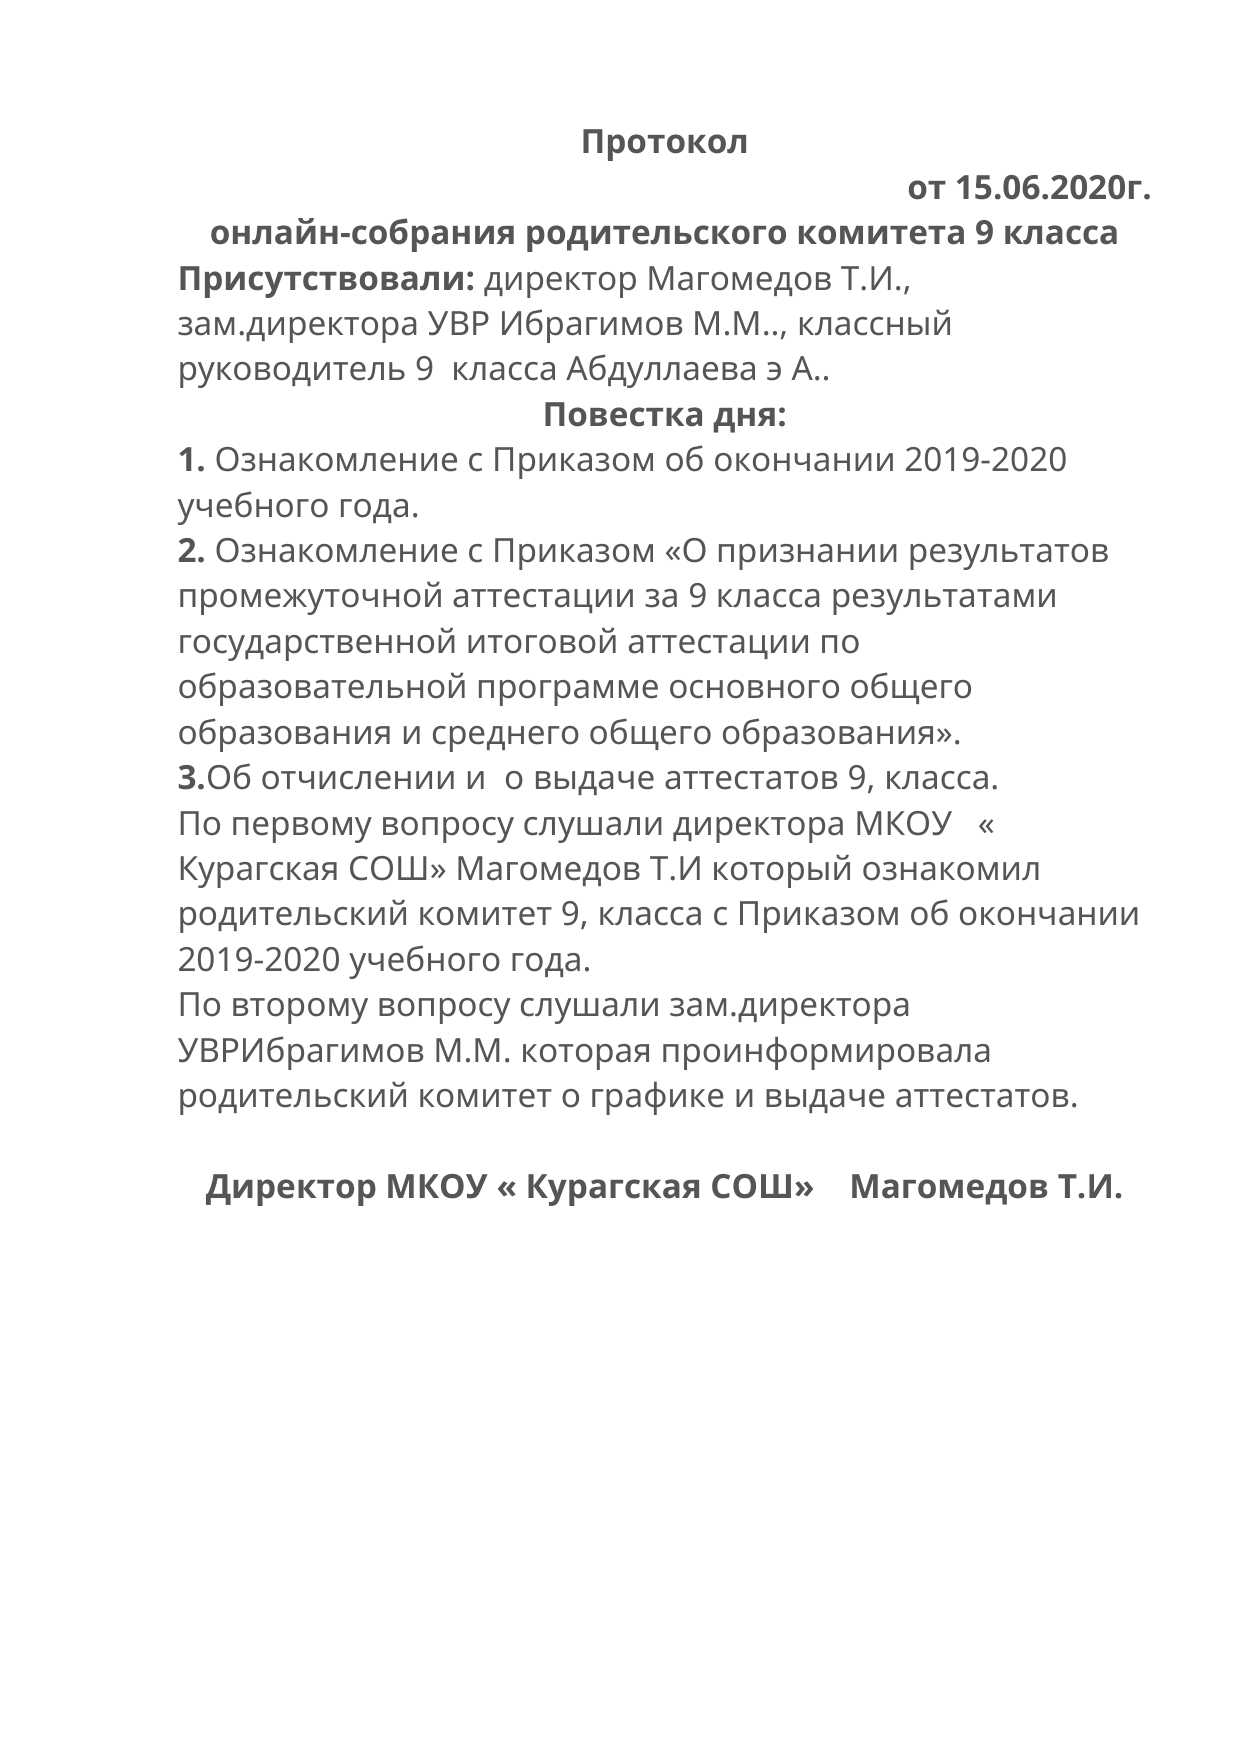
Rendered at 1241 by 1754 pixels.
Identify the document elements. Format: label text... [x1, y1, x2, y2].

text 2. Ознакомление с Приказом «О признании результатов промежуточной аттестации за 9 класса результатами государственной итоговой аттестации по образовательной программе основного общего образования и среднего общего образования». [177, 527, 1152, 754]
text от 15.06.2020г. [177, 163, 1152, 209]
text Присутствовали: директор Магомедов Т.И., зам.директора УВР Ибрагимов М.М.., классный руководитель 9 класса Абдуллаева э А.. [177, 254, 1152, 391]
text Директор МКОУ « Курагская СОШ» Магомедов Т.И. [177, 1163, 1152, 1208]
text Протокол [177, 118, 1152, 163]
text По второму вопросу слушали зам.директора УВРИбрагимов М.М. которая проинформировала родительский комитет о графике и выдаче аттестатов. [177, 981, 1152, 1117]
text Повестка дня: [177, 391, 1152, 436]
text 1. Ознакомление с Приказом об окончании 2019-2020 учебного года. [177, 436, 1152, 527]
text онлайн-собрания родительского комитета 9 класса [177, 209, 1152, 254]
text 3.Об отчислении и о выдаче аттестатов 9, класса. [177, 754, 1152, 799]
text По первому вопросу слушали директора МКОУ « Курагская СОШ» Магомедов Т.И который ознакомил родительский комитет 9, класса с Приказом об окончании 2019-2020 учебного года. [177, 799, 1152, 981]
